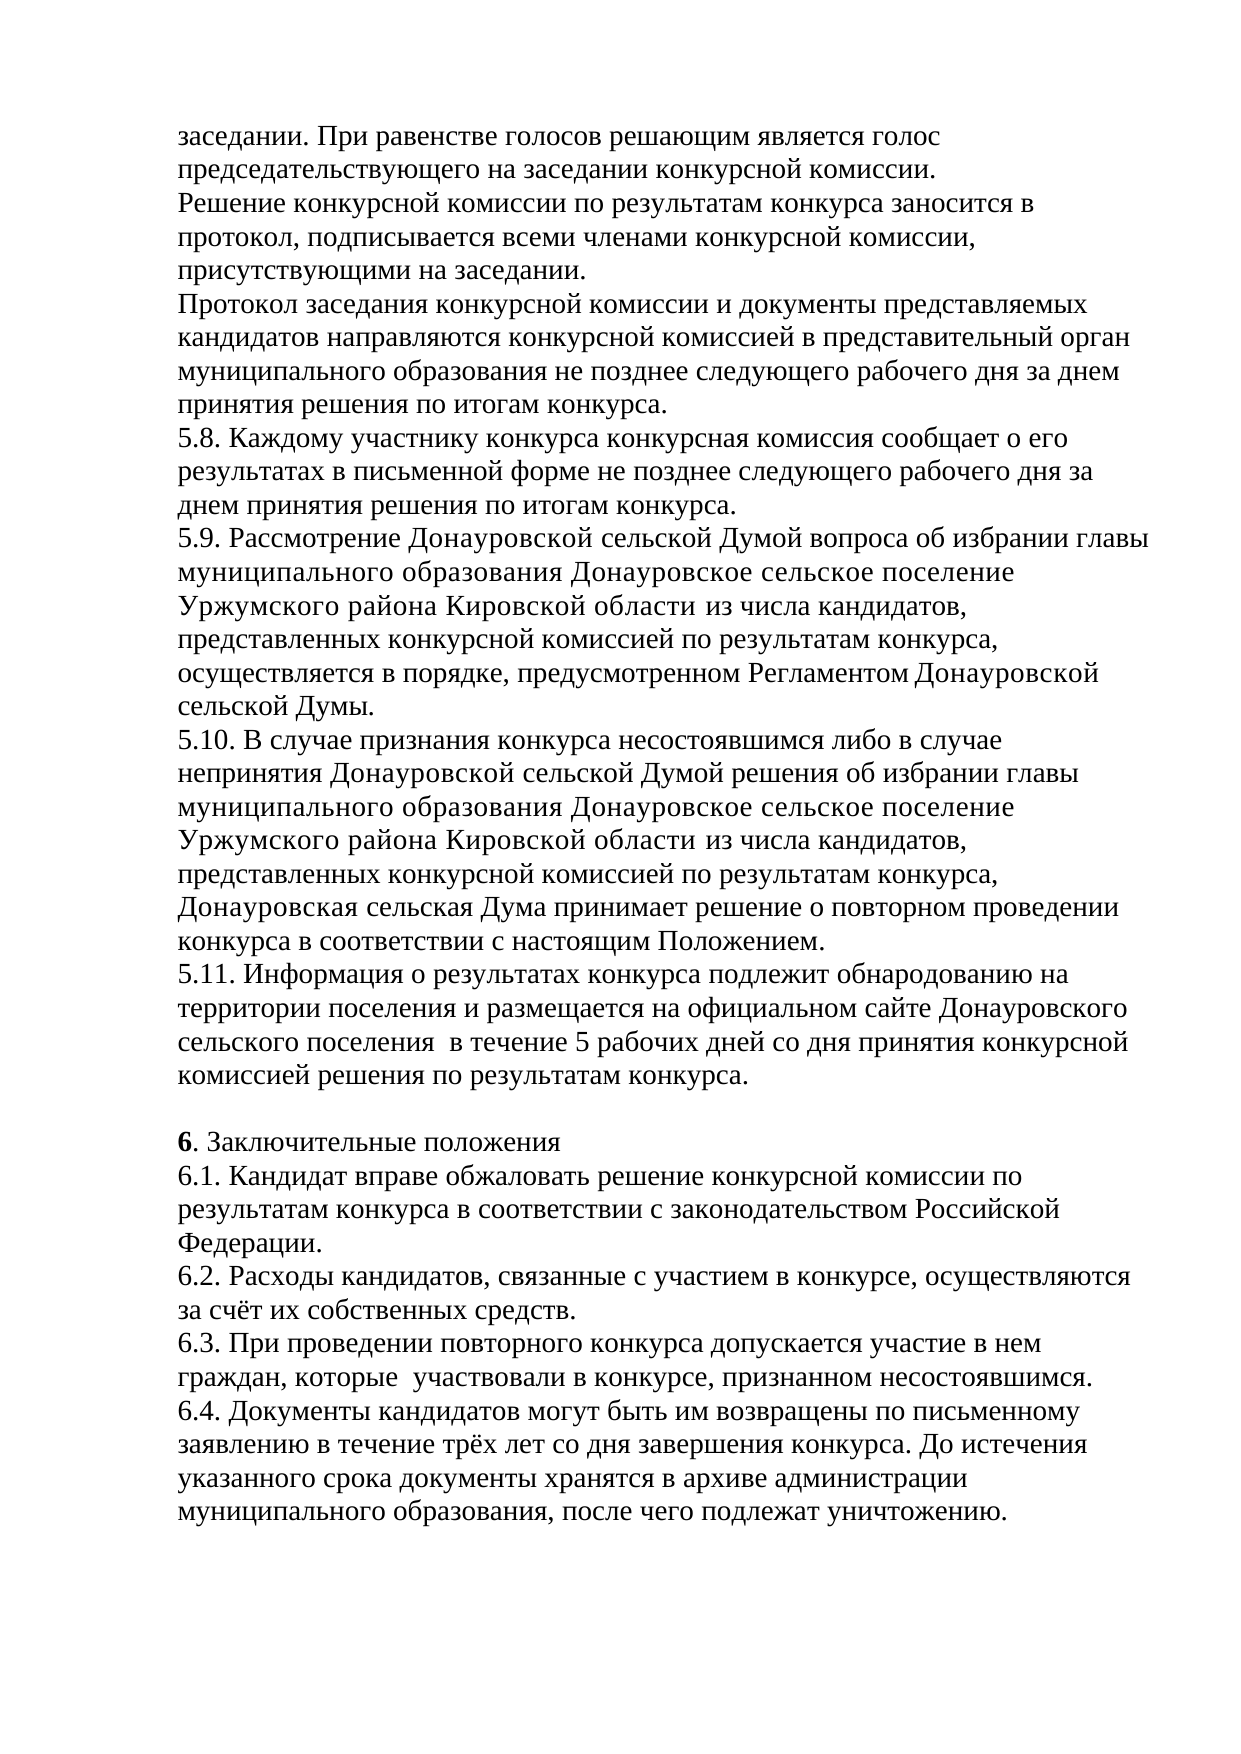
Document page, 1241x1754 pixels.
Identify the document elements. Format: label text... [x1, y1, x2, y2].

text 6.2. Расходы кандидатов, связанные с участием в конкурсе, осуществляются за счёт их собственных средств. [177, 1258, 1152, 1326]
text 5.8. Каждому участнику конкурса конкурсная комиссия сообщает о его результатах в письменной форме не позднее следующего рабочего дня за днем принятия решения по итогам конкурса. [177, 420, 1152, 521]
text Решение конкурсной комиссии по результатам конкурса заносится в протокол, подписывается всеми членами конкурсной комиссии, присутствующими на заседании. [177, 185, 1152, 286]
text Протокол заседания конкурсной комиссии и документы представляемых кандидатов направляются конкурсной комиссией в представительный орган муниципального образования не позднее следующего рабочего дня за днем принятия решения по итогам конкурса. [177, 286, 1152, 420]
text 5.10. В случае признания конкурса несостоявшимся либо в случае непринятия Донауровской сельской Думой решения об избрании главы муниципального образования Донауровское сельское поселение Уржумского района Кировской области из числа кандидатов, представленных конкурсной комиссией по результатам конкурса, Донауровская сельская Дума принимает решение о повторном проведении конкурса в соответствии с настоящим Положением. [177, 722, 1152, 957]
text 5.9. Рассмотрение Донауровской сельской Думой вопроса об избрании главы муниципального образования Донауровское сельское поселение Уржумского района Кировской области из числа кандидатов, представленных конкурсной комиссией по результатам конкурса, осуществляется в порядке, предусмотренном Регламентом Донауровской сельской Думы. [177, 521, 1152, 722]
text 6.4. Документы кандидатов могут быть им возвращены по письменному заявлению в течение трёх лет со дня завершения конкурса. До истечения указанного срока документы хранятся в архиве администрации муниципального образования, после чего подлежат уничтожению. [177, 1393, 1152, 1527]
text 6.3. При проведении повторного конкурса допускается участие в нем граждан, которые участвовали в конкурсе, признанном несостоявшимся. [177, 1326, 1152, 1393]
text 6. Заключительные положения [177, 1124, 1152, 1158]
text 5.11. Информация о результатах конкурса подлежит обнародованию на территории поселения и размещается на официальном сайте Донауровского сельского поселения в течение 5 рабочих дней со дня принятия конкурсной комиссией решения по результатам конкурса. [177, 957, 1152, 1091]
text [177, 118, 1152, 185]
text 6.1. Кандидат вправе обжаловать решение конкурсной комиссии по результатам конкурса в соответствии с законодательством Российской Федерации. [177, 1158, 1152, 1258]
